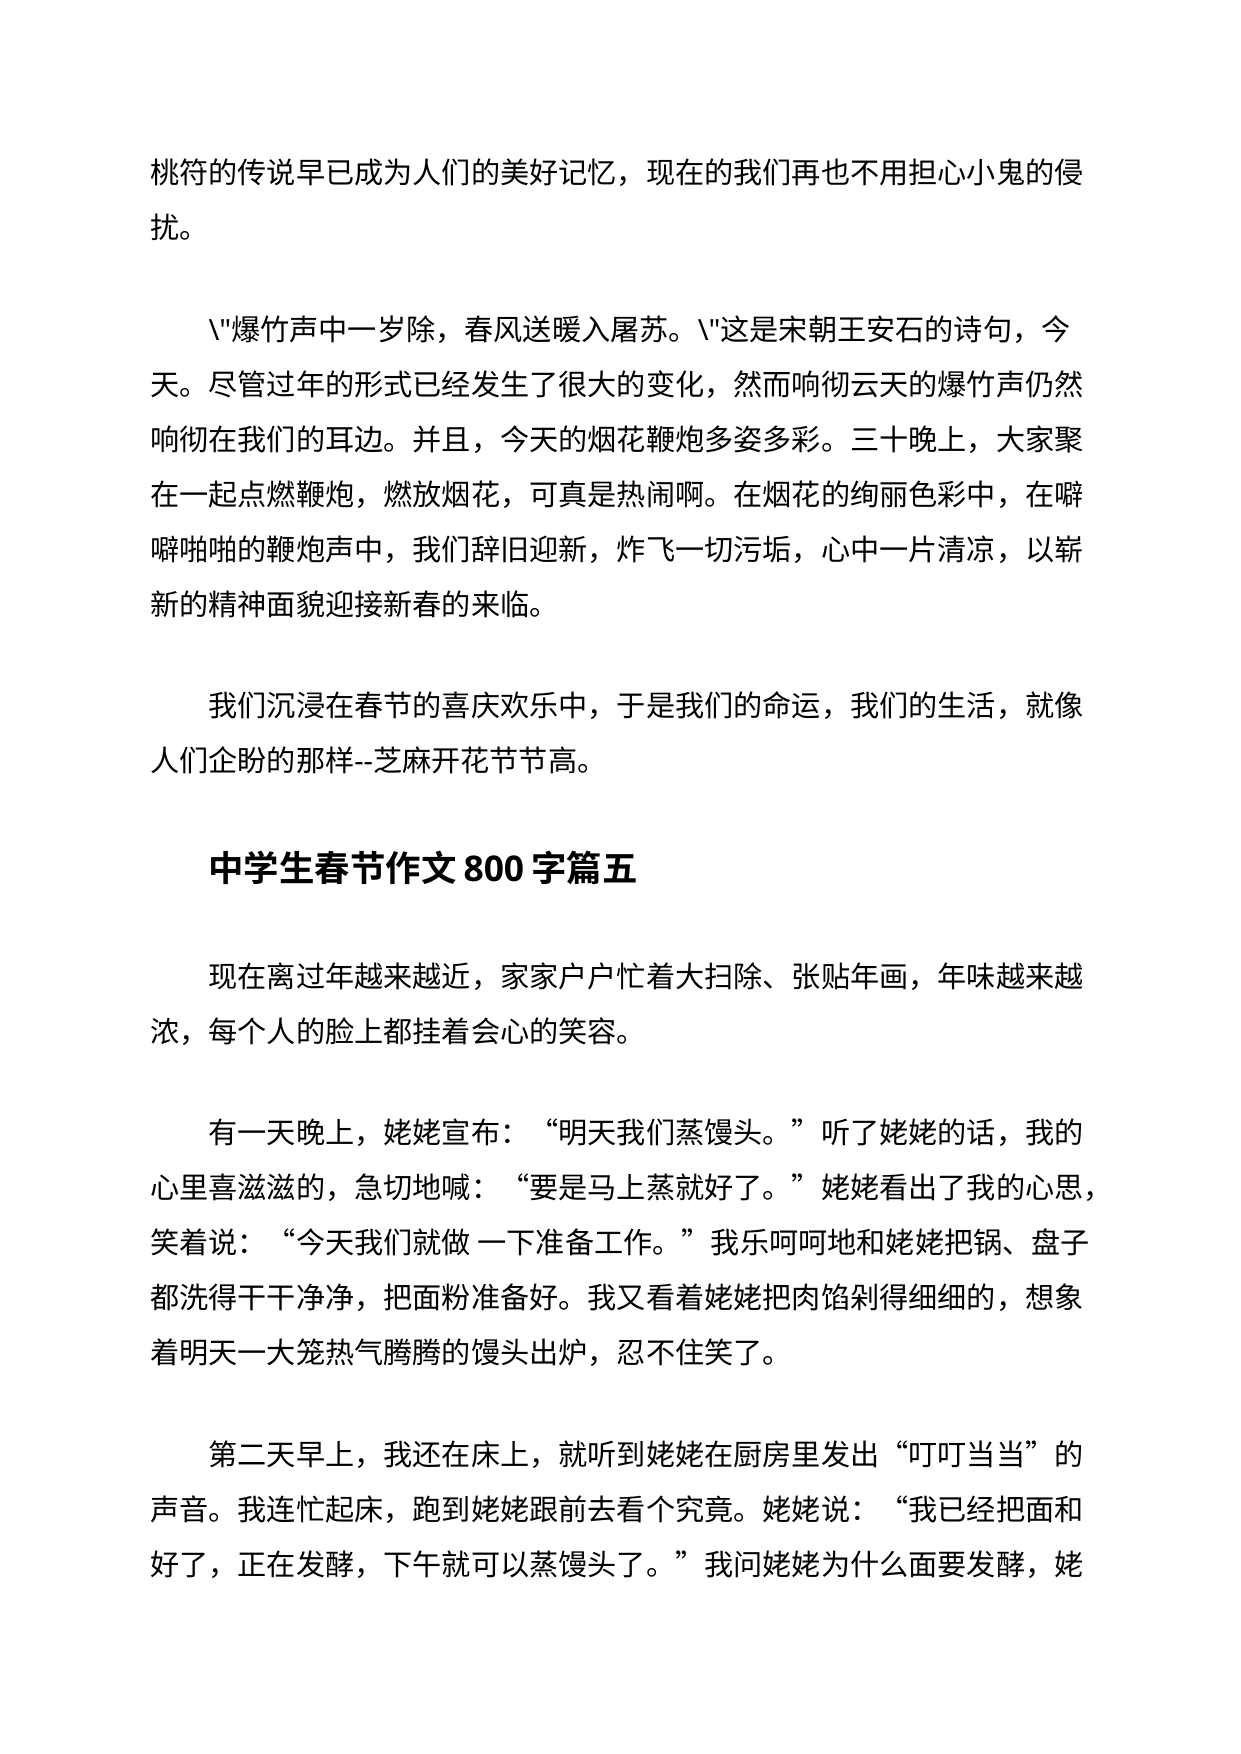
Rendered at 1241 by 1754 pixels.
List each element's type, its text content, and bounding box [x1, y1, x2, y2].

text \"爆竹声中一岁除，春风送暖入屠苏。\"这是宋朝王安石的诗句，今天。尽管过年的形式已经发生了很大的变化，然而响彻云天的爆竹声仍然响彻在我们的耳边。并且，今天的烟花鞭炮多姿多彩。三十晚上，大家聚在一起点燃鞭炮，燃放烟花，可真是热闹啊。在烟花的绚丽色彩中，在噼噼啪啪的鞭炮声中，我们辞旧迎新，炸飞一切污垢，心中一片清凉，以崭新的精神面貌迎接新春的来临。 [150, 307, 1090, 623]
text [150, 150, 1090, 247]
text 我们沉浸在春节的喜庆欢乐中，于是我们的命运，我们的生活，就像人们企盼的那样--芝麻开花节节高。 [150, 683, 1090, 780]
text 有一天晚上，姥姥宣布：“明天我们蒸馒头。”听了姥姥的话，我的心里喜滋滋的，急切地喊：“要是马上蒸就好了。”姥姥看出了我的心思，笑着说：“今天我们就做 一下准备工作。”我乐呵呵地和姥姥把锅、盘子都洗得干干净净，把面粉准备好。我又看着姥姥把肉馅剁得细细的，想象着明天一大笼热气腾腾的馒头出炉，忍不住笑了。 [150, 1110, 1090, 1372]
text 现在离过年越来越近，家家户户忙着大扫除、张贴年画，年味越来越浓，每个人的脸上都挂着会心的笑容。 [150, 953, 1090, 1051]
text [150, 1431, 1090, 1583]
text 中学生春节作文800字篇五 [150, 840, 1090, 891]
